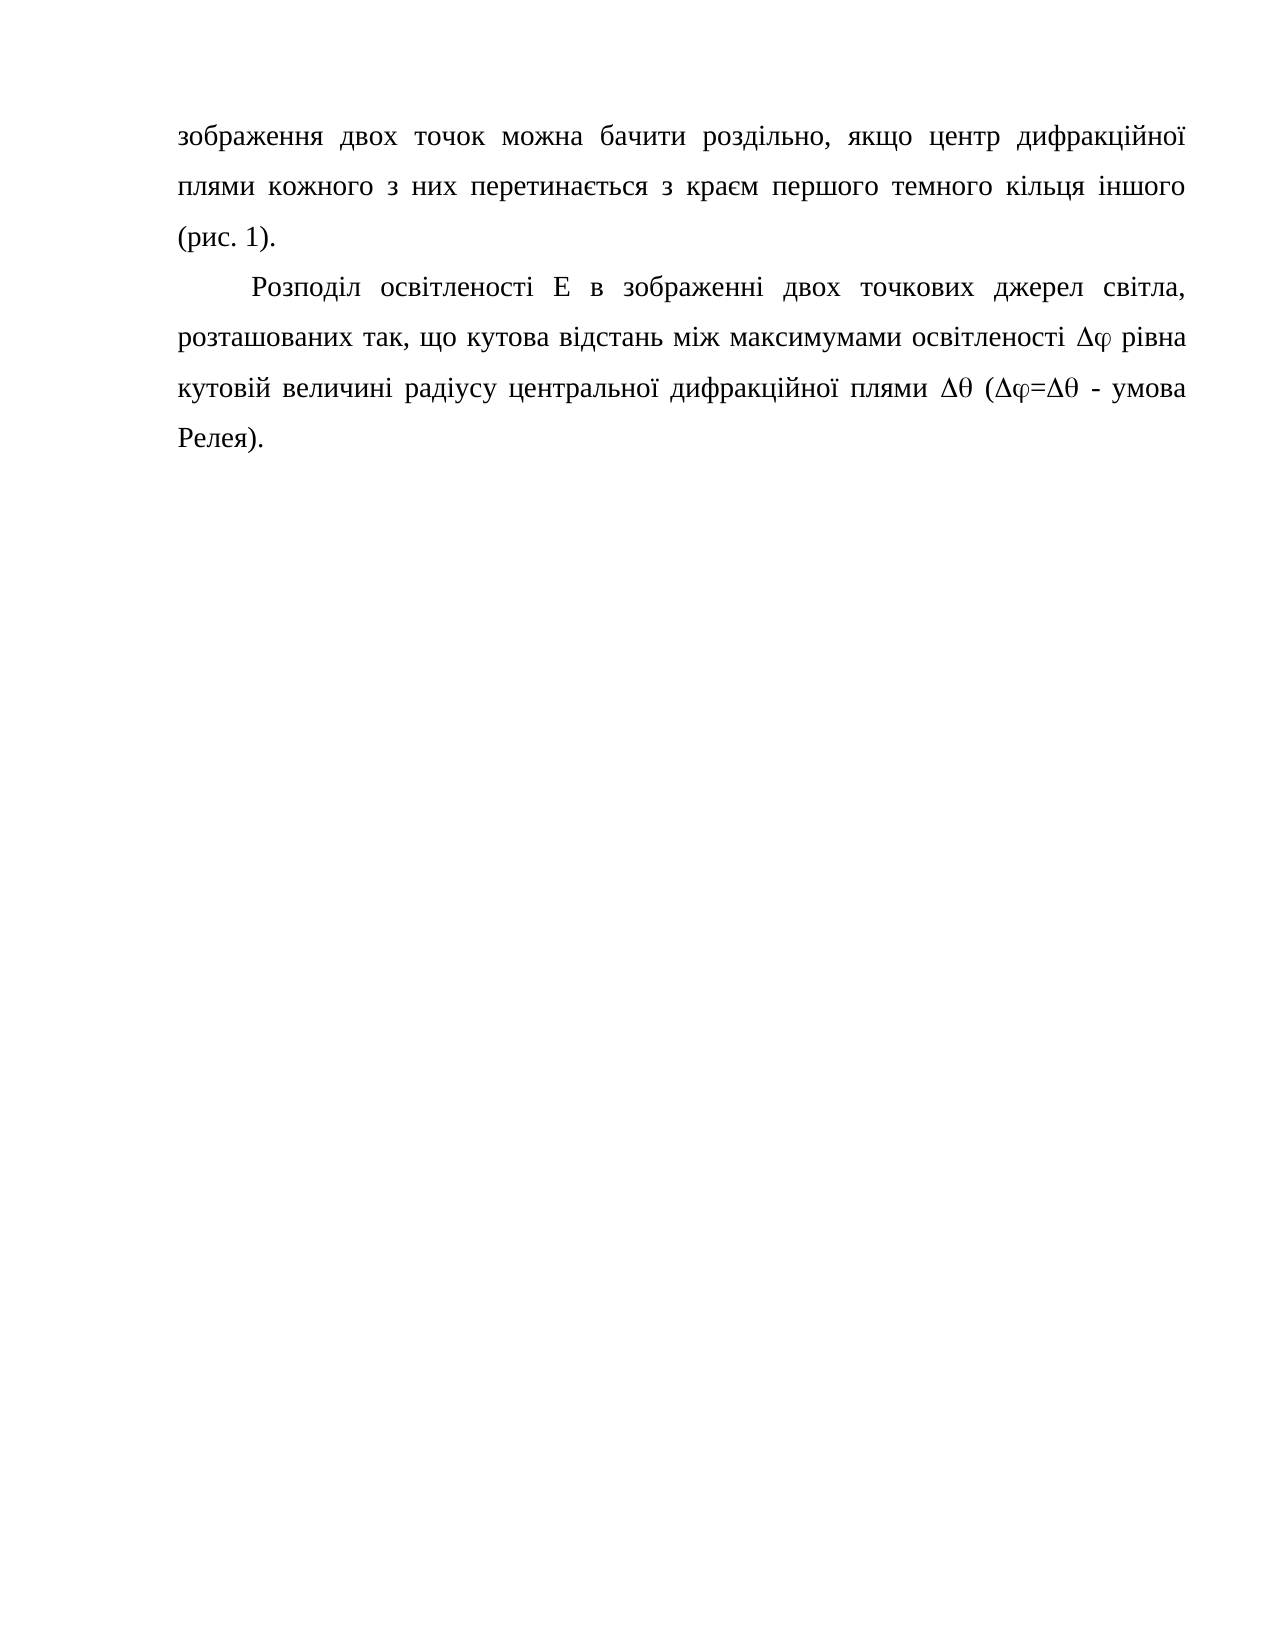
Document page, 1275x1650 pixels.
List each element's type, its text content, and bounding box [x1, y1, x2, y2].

text Розподіл освітленості Е в зображенні двох точкових джерел світла, розташованих так, що кутова відстань між максимумами освітленості Dj рівна кутовій величині радіусу центральної дифракційної плями Dq (Dj=Dq - умова Релея). [177, 269, 1186, 454]
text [177, 118, 1186, 252]
